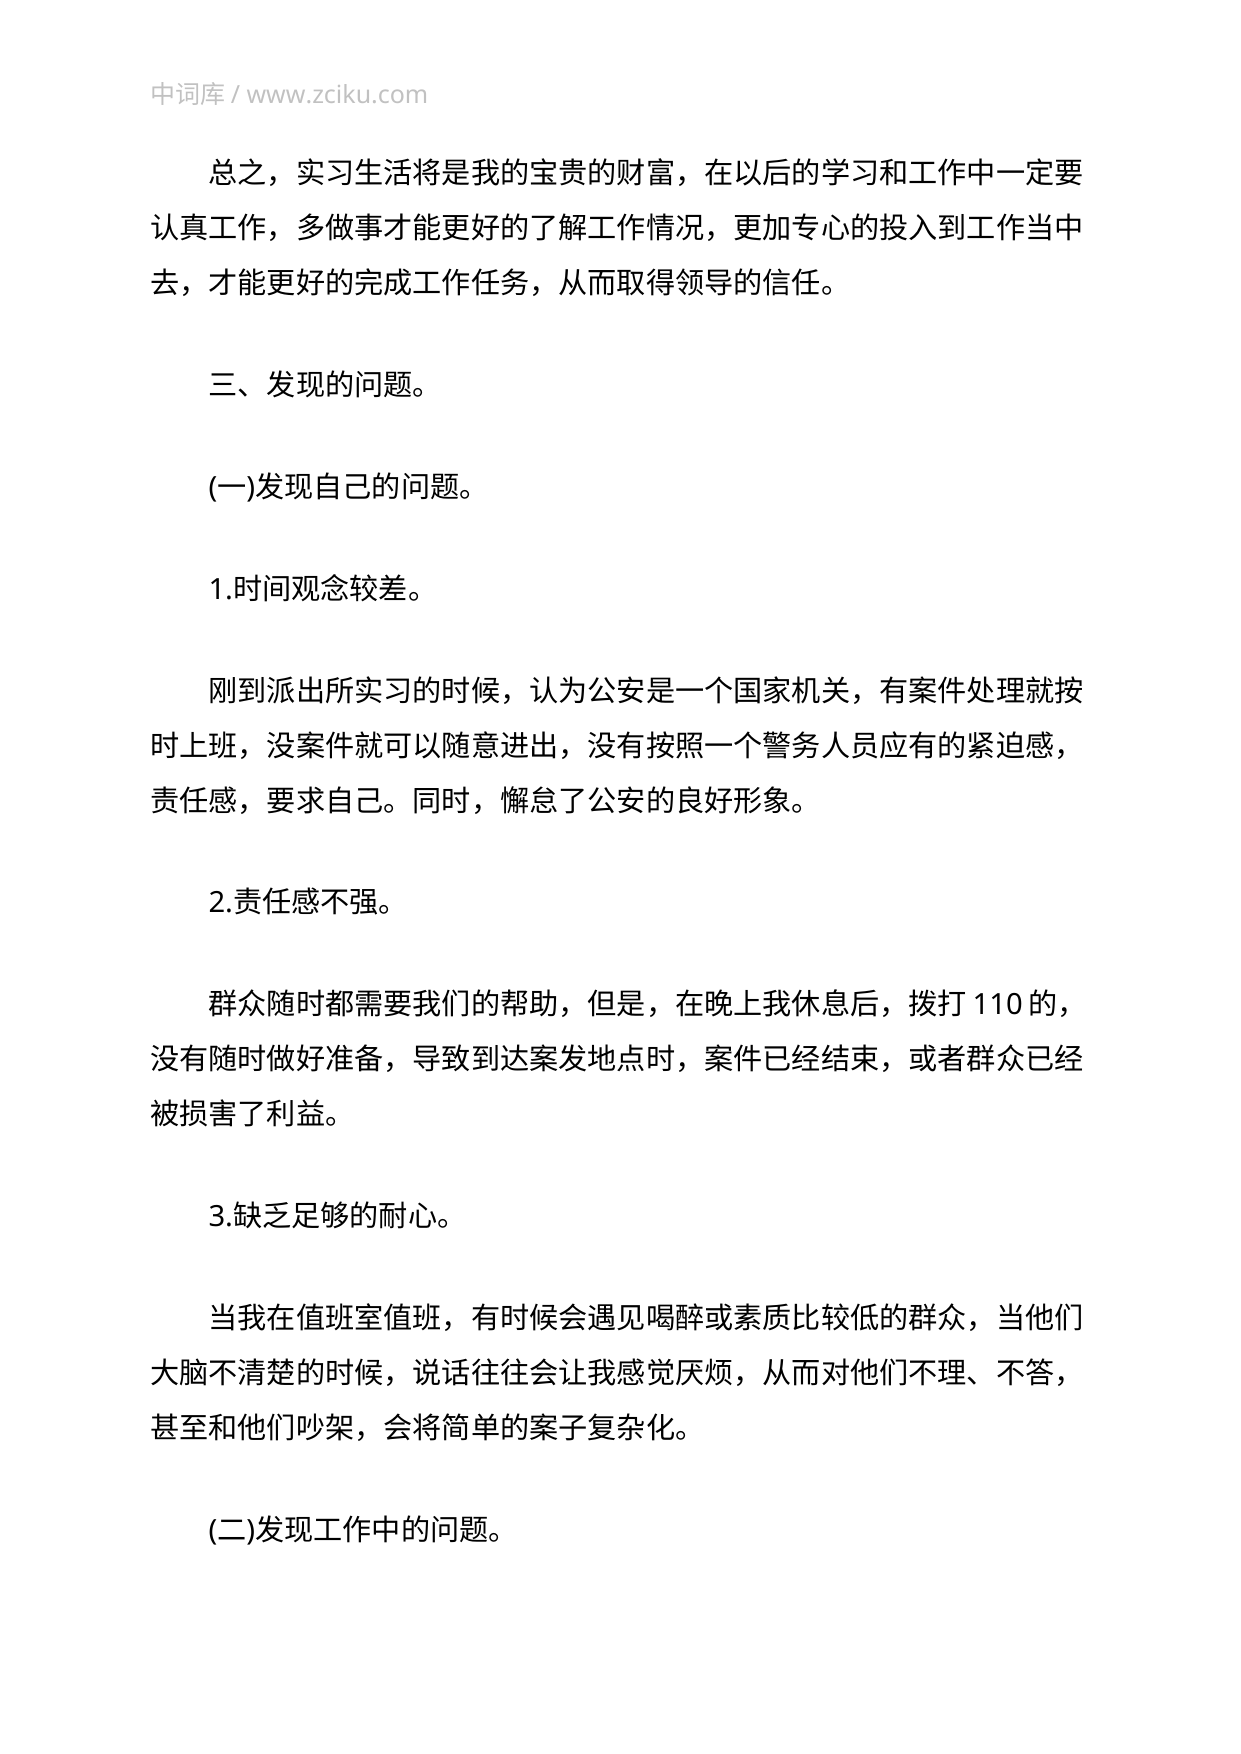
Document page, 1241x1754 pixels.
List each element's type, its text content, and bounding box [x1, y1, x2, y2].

text 3.缺乏足够的耐心。 [150, 1192, 1090, 1235]
text 群众随时都需要我们的帮助，但是，在晚上我休息后，拨打110的，没有随时做好准备，导致到达案发地点时，案件已经结束，或者群众已经被损害了利益。 [150, 981, 1090, 1133]
text 2.责任感不强。 [150, 879, 1090, 921]
text 1.时间观念较差。 [150, 565, 1090, 608]
text 当我在值班室值班，有时候会遇见喝醉或素质比较低的群众，当他们大脑不清楚的时候，说话往往会让我感觉厌烦，从而对他们不理、不答，甚至和他们吵架，会将简单的案子复杂化。 [150, 1294, 1090, 1447]
text (一)发现自己的问题。 [150, 463, 1090, 506]
text 三、发现的问题。 [150, 362, 1090, 404]
text 刚到派出所实习的时候，认为公安是一个国家机关，有案件处理就按时上班，没案件就可以随意进出，没有按照一个警务人员应有的紧迫感，责任感，要求自己。同时，懈怠了公安的良好形象。 [150, 667, 1090, 819]
text 总之，实习生活将是我的宝贵的财富，在以后的学习和工作中一定要认真工作，多做事才能更好的了解工作情况，更加专心的投入到工作当中去，才能更好的完成工作任务，从而取得领导的信任。 [150, 150, 1090, 302]
text (二)发现工作中的问题。 [150, 1506, 1090, 1548]
